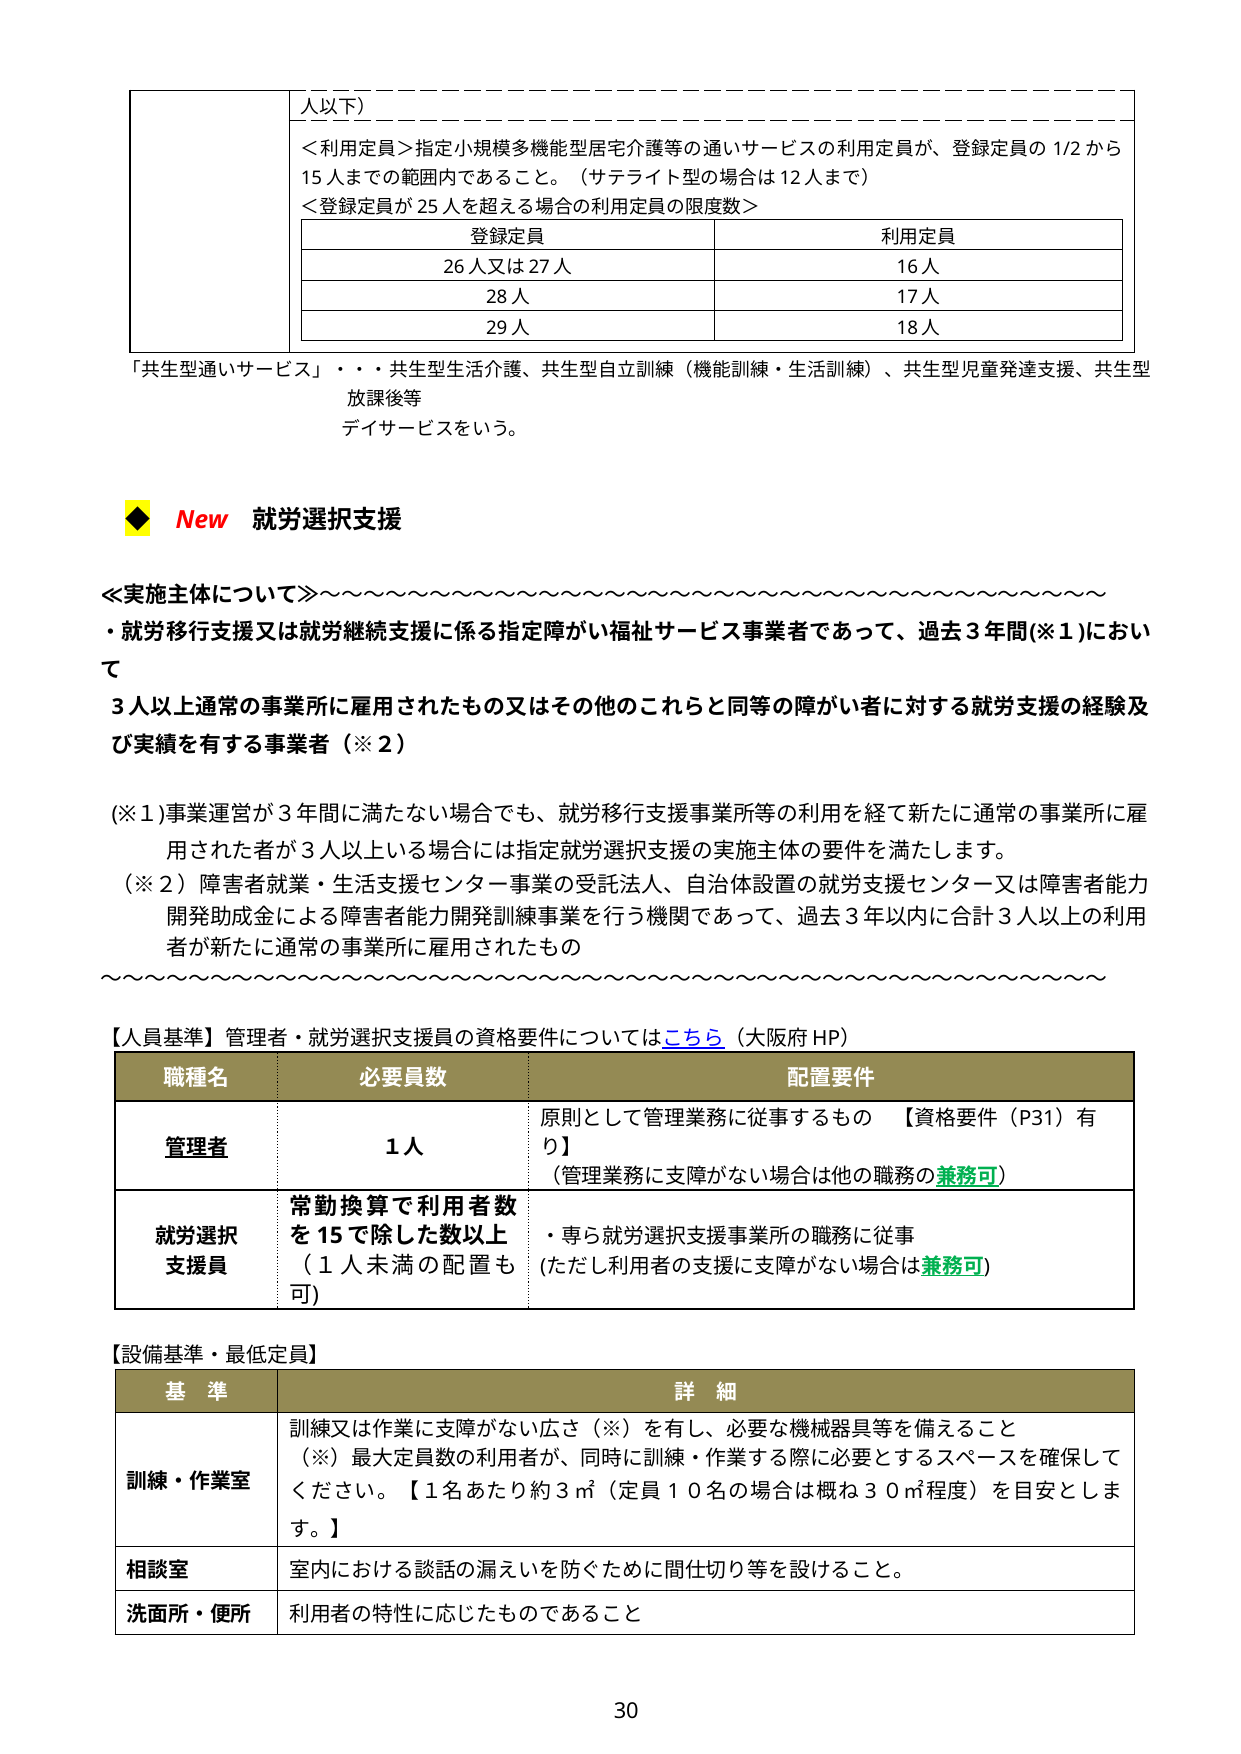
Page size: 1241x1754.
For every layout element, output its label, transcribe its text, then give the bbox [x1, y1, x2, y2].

table_header 配置要件 [529, 1053, 1133, 1100]
text ・就労移行支援又は就労継続支援に係る指定障がい福祉サービス事業者であって、過去３年間(※１)において [100, 612, 1152, 687]
table_cell 訓練又は作業に支障がない広さ（※）を有し、必要な機械器具等を備えること （※）最大定員数の利用者が、同時に訓練・作業する際に必要とするスペースを確保して ください。【１名あたり約３㎡（定員1０名の場合は概ね3０㎡程度）を目安とします。】 [278, 1413, 1134, 1546]
text 「共生型通いサービス」・・・共生型生活介護、共生型自立訓練（機能訓練・生活訓練）、共生型児童発達支援、共生型放課後等 [122, 353, 1152, 412]
table_header 詳 細 [278, 1370, 1134, 1412]
table_cell 訓練・作業室 [116, 1413, 277, 1546]
table_cell 管理者 [116, 1102, 278, 1189]
subtitle ◆ New 就労選択支援 [100, 499, 1152, 537]
text (※１)事業運営が３年間に満たない場合でも、就労移行支援事業所等の利用を経て新たに通常の事業所に雇用された者が３人以上いる場合には指定就労選択支援の実施主体の要件を満たします。 [111, 793, 1152, 868]
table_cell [290, 90, 1134, 120]
text 3人以上通常の事業所に雇用されたもの又はその他のこれらと同等の障がい者に対する就労支援の経験及び実績を有する事業者（※２） [111, 687, 1152, 762]
table_cell 常勤換算で利用者数を15で除した数以上 （１人未満の配置も可) [278, 1191, 529, 1308]
table_cell 利用者の特性に応じたものであること [278, 1591, 1134, 1634]
table_cell 就労選択 支援員 [116, 1191, 278, 1308]
table_header 必要員数 [278, 1053, 529, 1100]
text 【設備基準・最低定員】 [100, 1339, 1152, 1368]
table_cell １人 [278, 1102, 529, 1189]
text ～～～～～～～～～～～～～～～～～～～～～～～～～～～～～～～～～～～～～～～～～～～～～～ [100, 962, 1152, 993]
text デイサービスをいう。 [341, 412, 1152, 441]
table_cell 室内における談話の漏えいを防ぐために間仕切り等を設けること。 [278, 1547, 1134, 1590]
table_header 職種名 [116, 1053, 278, 1100]
table_cell 相談室 [116, 1547, 277, 1590]
table_cell 洗面所・便所 [116, 1591, 277, 1634]
table_cell 原則として管理業務に従事するもの 【資格要件（P31）有り】 （管理業務に支障がない場合は他の職務の兼務可） [529, 1102, 1133, 1189]
text （※２）障害者就業・生活支援センター事業の受託法人、自治体設置の就労支援センター又は障害者能力開発助成金による障害者能力開発訓練事業を行う機関であって、過去３年以内に合計３人以上の利用者が新たに通常の事業所に雇用されたもの [111, 868, 1152, 962]
text ≪実施主体について≫～～～～～～～～～～～～～～～～～～～～～～～～～～～～～～～～～～～～ [100, 574, 1152, 612]
table_header 基 準 [116, 1370, 277, 1412]
table_cell ・専ら就労選択支援事業所の職務に従事 (ただし利用者の支援に支障がない場合は兼務可) [529, 1191, 1133, 1308]
table_cell ＜利用定員＞指定小規模多機能型居宅介護等の通いサービスの利用定員が、登録定員の1/2から15人までの範囲内であること。（サテライト型の場合は12人まで） ＜登録定員が25人を超える場合の利用定員の限度数＞ [290, 120, 1134, 352]
text 【人員基準】管理者・就労選択支援員の資格要件についてはこちら（大阪府HP） [100, 1022, 1152, 1051]
